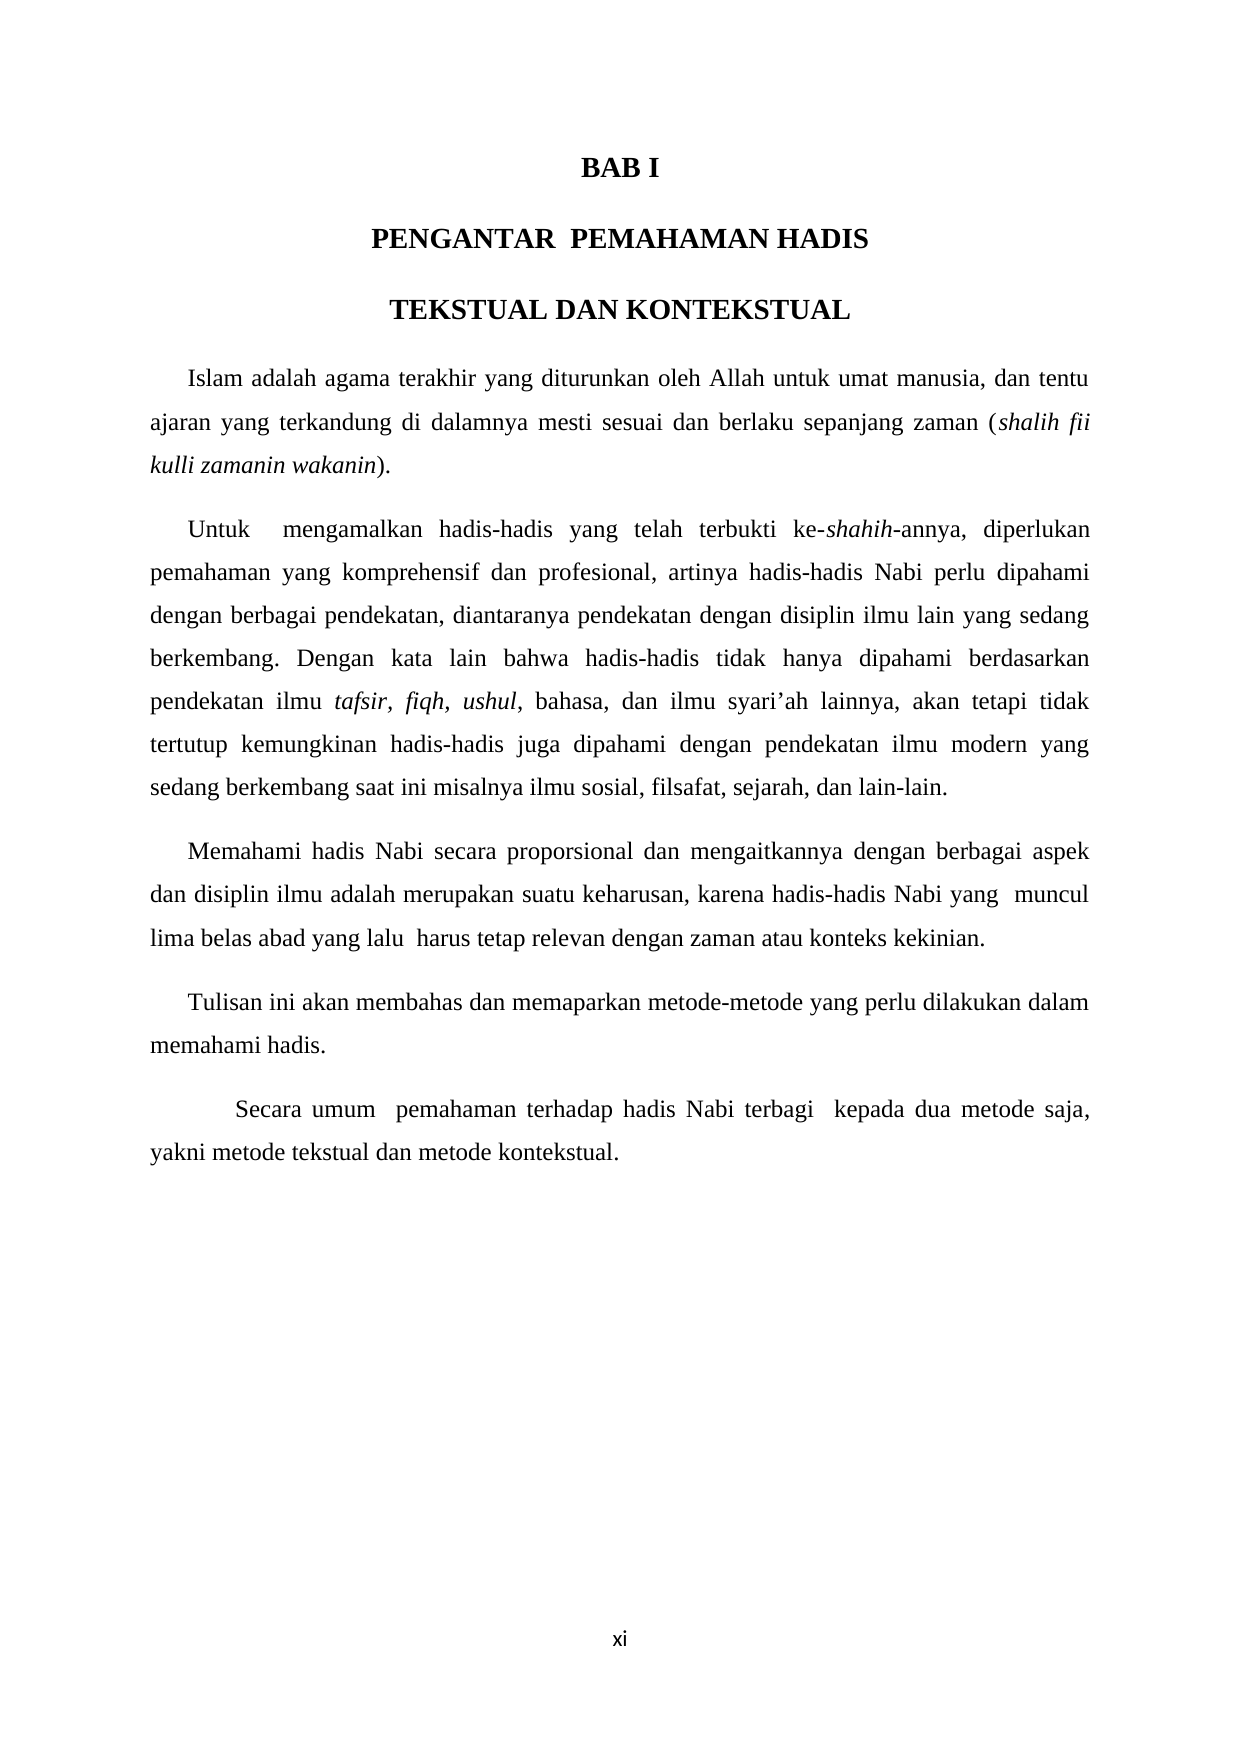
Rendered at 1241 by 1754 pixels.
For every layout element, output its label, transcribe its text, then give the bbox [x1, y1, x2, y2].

text Secara umum pemahaman terhadap hadis Nabi terbagi kepada dua metode saja, yakni metode tekstual dan metode kontekstual. [150, 1094, 1090, 1166]
text Tulisan ini akan membahas dan memaparkan metode-metode yang perlu dilakukan dalam memahami hadis. [150, 987, 1090, 1058]
text PENGANTAR PEMAHAMAN HADIS [150, 221, 1090, 255]
text Memahami hadis Nabi secara proporsional dan mengaitkannya dengan berbagai aspek dan disiplin ilmu adalah merupakan suatu keharusan, karena hadis-hadis Nabi yang muncul lima belas abad yang lalu harus tetap relevan dengan zaman atau konteks kekinian. [150, 836, 1090, 951]
text Untuk mengamalkan hadis-hadis yang telah terbukti ke-shahih-annya, diperlukan pemahaman yang komprehensif dan profesional, artinya hadis-hadis Nabi perlu dipahami dengan berbagai pendekatan, diantaranya pendekatan dengan disiplin ilmu lain yang sedang berkembang. Dengan kata lain bahwa hadis-hadis tidak hanya dipahami berdasarkan pendekatan ilmu tafsir, fiqh, ushul, bahasa, dan ilmu syari’ah lainnya, akan tetapi tidak tertutup kemungkinan hadis-hadis juga dipahami dengan pendekatan ilmu modern yang sedang berkembang saat ini misalnya ilmu sosial, filsafat, sejarah, dan lain-lain. [150, 514, 1090, 801]
text TEKSTUAL DAN KONTEKSTUAL [150, 292, 1090, 326]
text Islam adalah agama terakhir yang diturunkan oleh Allah untuk umat manusia, dan tentu ajaran yang terkandung di dalamnya mesti sesuai dan berlaku sepanjang zaman (shalih fii kulli zamanin wakanin). [150, 363, 1090, 478]
text BAB I [150, 150, 1090, 183]
